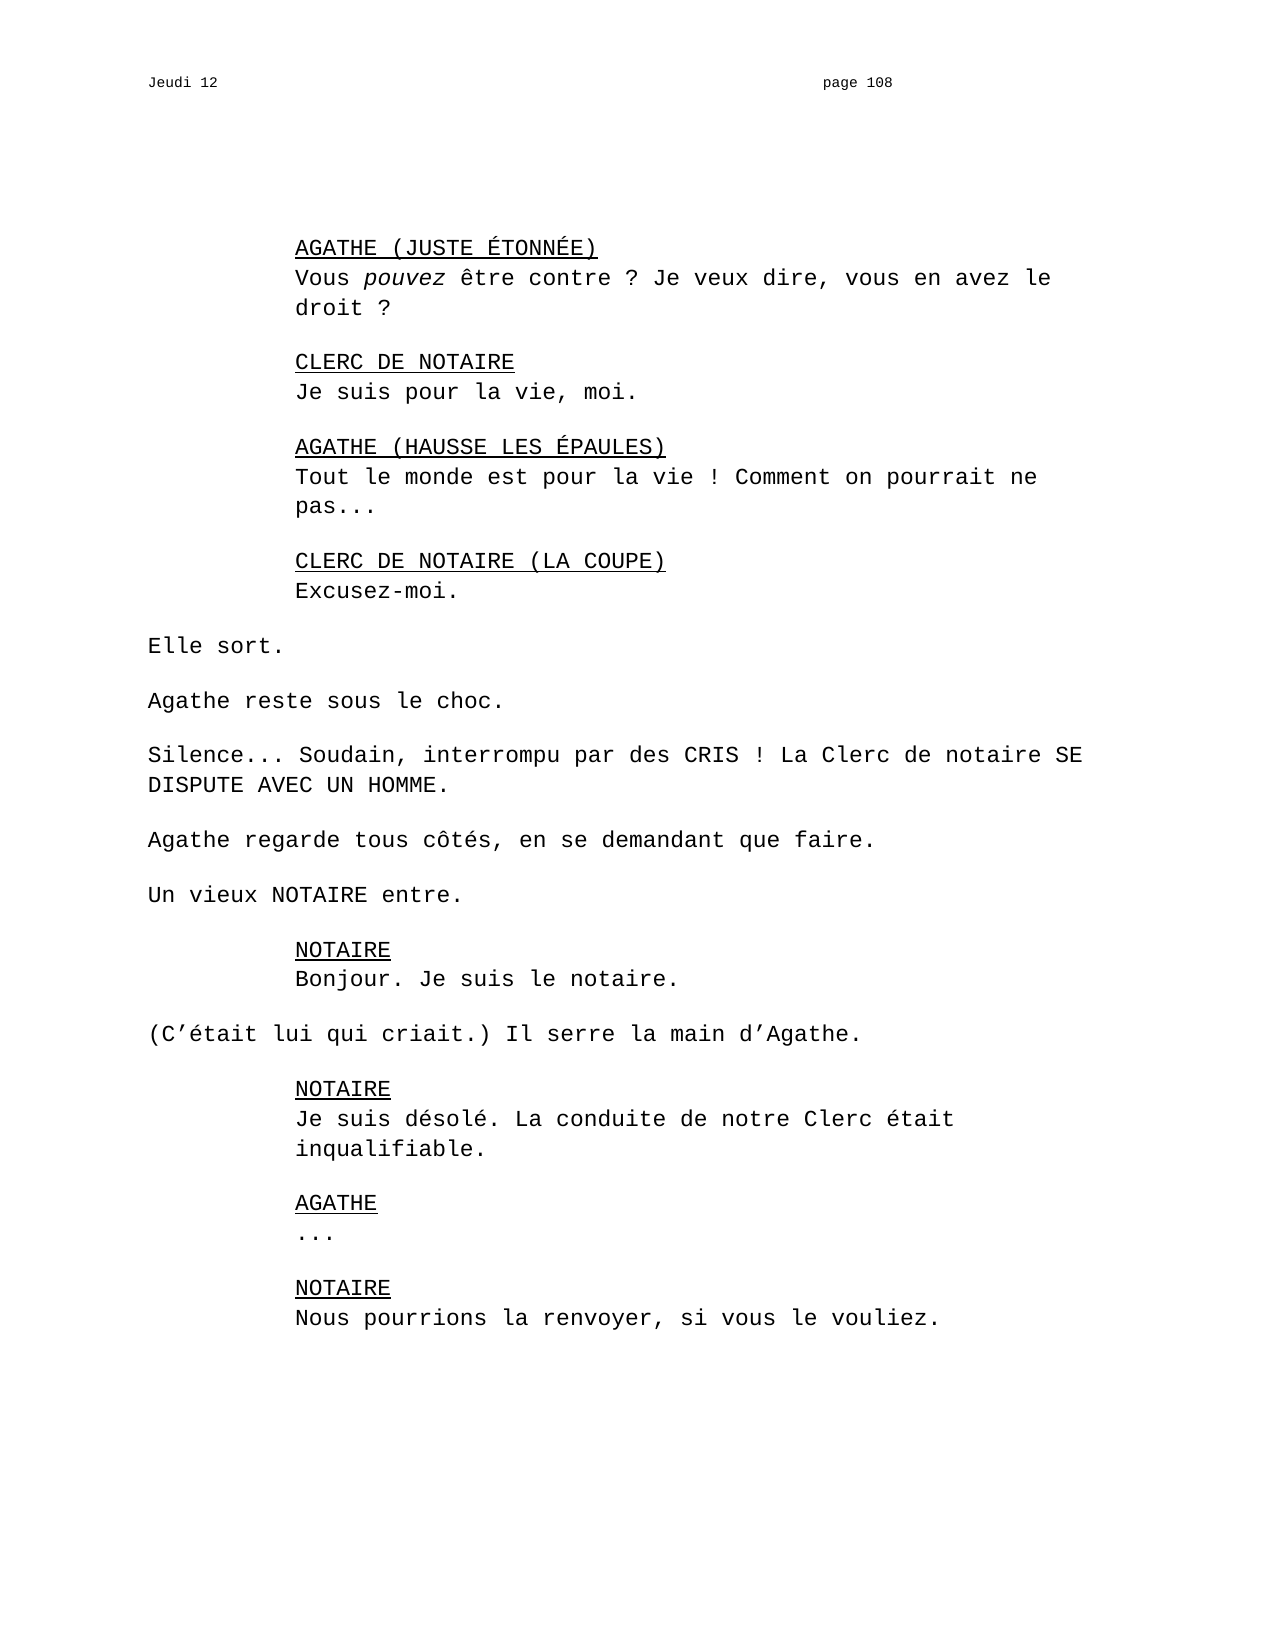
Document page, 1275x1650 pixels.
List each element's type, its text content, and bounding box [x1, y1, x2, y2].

text Je suis pour la vie, moi. [295, 380, 1127, 406]
text CLERC DE NOTAIRE [295, 351, 1127, 377]
text Agathe regarde tous côtés, en se demandant que faire. [148, 828, 1127, 854]
text Elle sort. [148, 634, 1127, 660]
text Bonjour. Je suis le notaire. [295, 968, 1127, 994]
text AGATHE (HAUSSE LES épaules) [295, 435, 1127, 461]
text Tout le monde est pour la vie ! Comment on pourrait ne pas... [295, 465, 1127, 521]
text Notaire [295, 938, 1127, 964]
text Nous pourrions la renvoyer, si vous le vouliez. [295, 1306, 1127, 1332]
text Notaire [295, 1077, 1127, 1103]
text ... [295, 1221, 1127, 1247]
text Agathe (juste étonnée) [295, 236, 1127, 262]
text Silence... Soudain, interrompu par des CRIS ! La Clerc de notaire SE DISPUTE AVEC UN HOMME. [148, 744, 1127, 799]
text Agathe [295, 1192, 1127, 1218]
text Un vieux NOTAIRE entre. [148, 883, 1127, 909]
text Excusez-moi. [295, 579, 1127, 605]
text Notaire [295, 1276, 1127, 1302]
text Je suis désolé. La conduite de notre Clerc était inqualifiable. [295, 1107, 1127, 1163]
text Clerc de notaire (la coupe) [295, 549, 1127, 576]
text Vous pouvez être contre ? Je veux dire, vous en avez le droit ? [295, 266, 1127, 322]
text Agathe reste sous le choc. [148, 689, 1127, 715]
text (C’était lui qui criait.) Il serre la main d’Agathe. [148, 1022, 1127, 1048]
